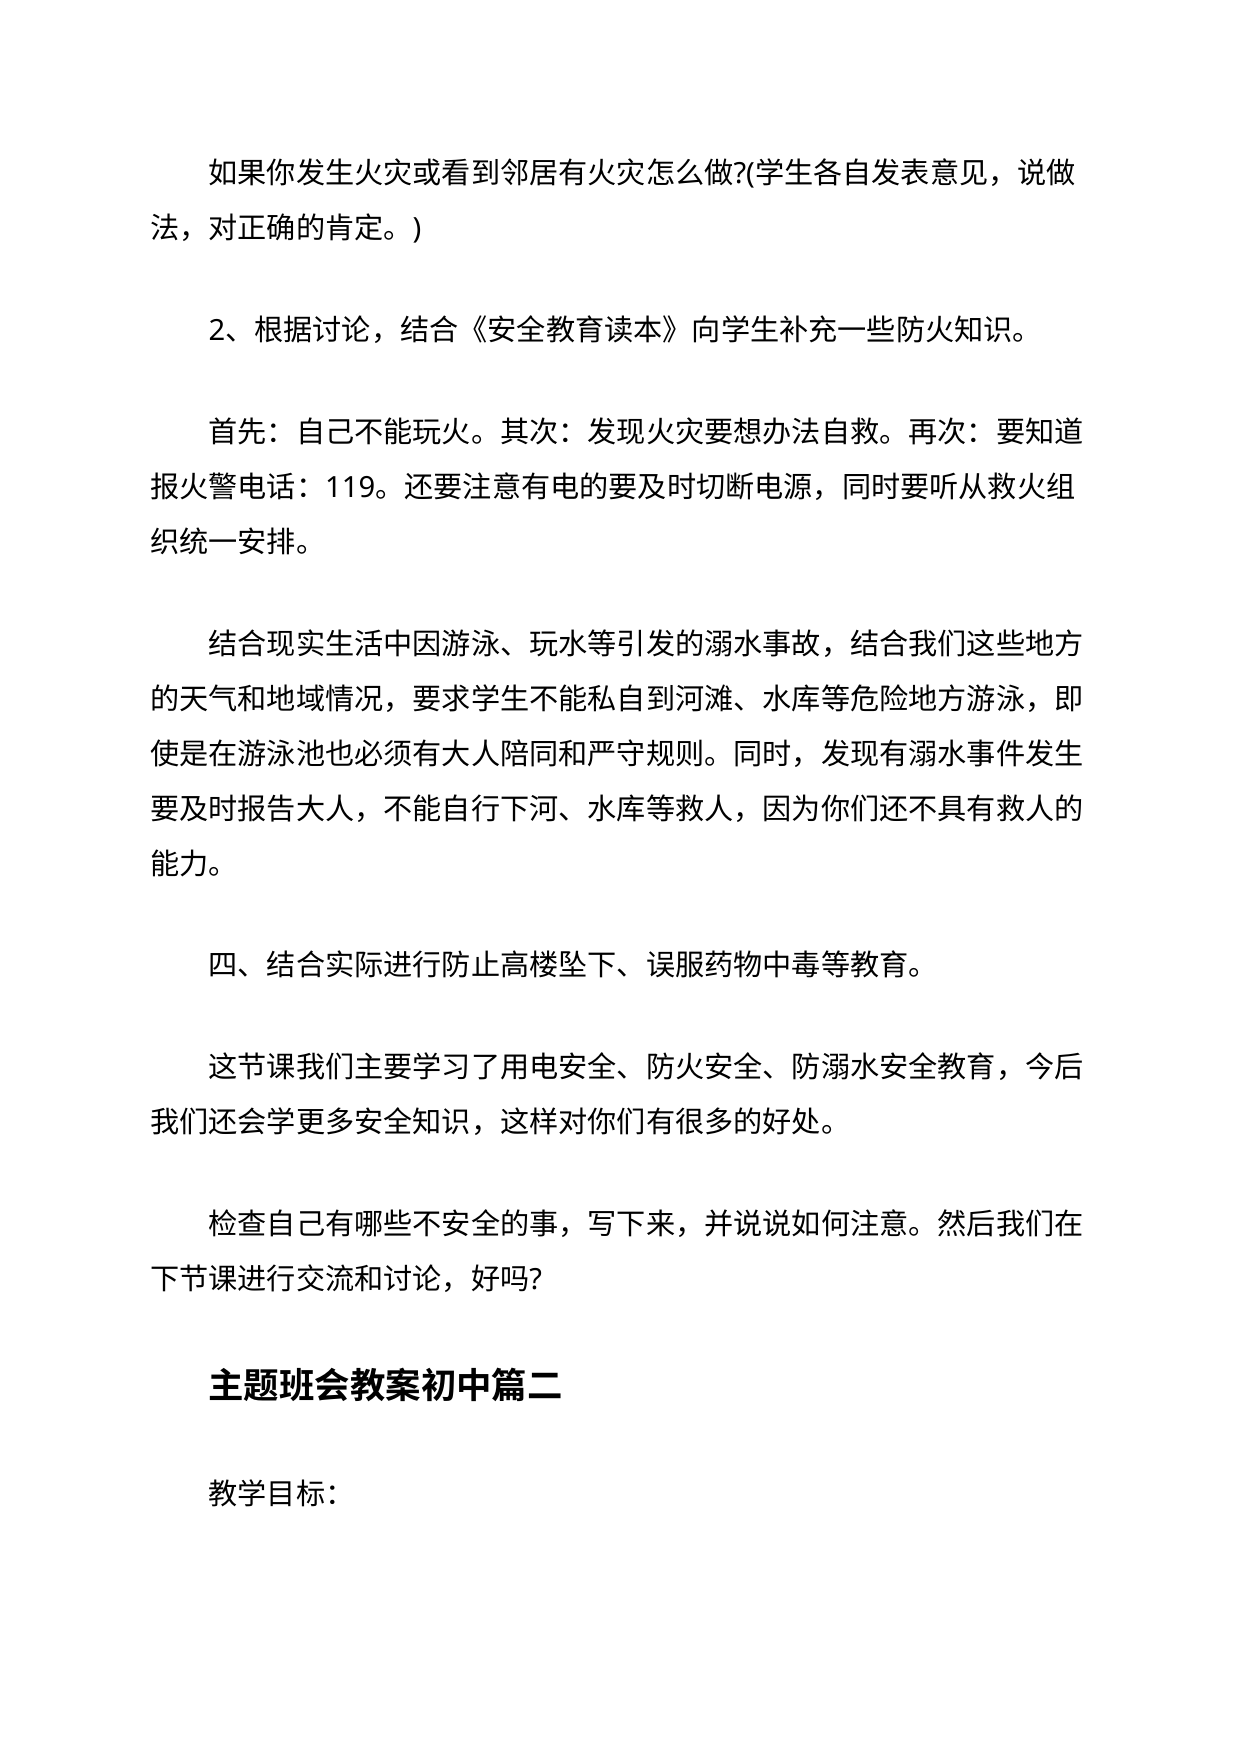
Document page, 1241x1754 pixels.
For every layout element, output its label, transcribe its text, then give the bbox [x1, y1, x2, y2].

text 首先：自己不能玩火。其次：发现火灾要想办法自救。再次：要知道报火警电话：119。还要注意有电的要及时切断电源，同时要听从救火组织统一安排。 [150, 409, 1090, 561]
text 主题班会教案初中篇二 [150, 1357, 1090, 1408]
text 教学目标： [150, 1471, 1090, 1513]
text 结合现实生活中因游泳、玩水等引发的溺水事故，结合我们这些地方的天气和地域情况，要求学生不能私自到河滩、水库等危险地方游泳，即使是在游泳池也必须有大人陪同和严守规则。同时，发现有溺水事件发生要及时报告大人，不能自行下河、水库等救人，因为你们还不具有救人的能力。 [150, 621, 1090, 882]
text 检查自己有哪些不安全的事，写下来，并说说如何注意。然后我们在下节课进行交流和讨论，好吗? [150, 1200, 1090, 1298]
text 四、结合实际进行防止高楼坠下、误服药物中毒等教育。 [150, 942, 1090, 984]
text 2、根据讨论，结合《安全教育读本》向学生补充一些防火知识。 [150, 307, 1090, 349]
text 如果你发生火灾或看到邻居有火灾怎么做?(学生各自发表意见，说做法，对正确的肯定。) [150, 150, 1090, 247]
text 这节课我们主要学习了用电安全、防火安全、防溺水安全教育，今后我们还会学更多安全知识，这样对你们有很多的好处。 [150, 1044, 1090, 1141]
